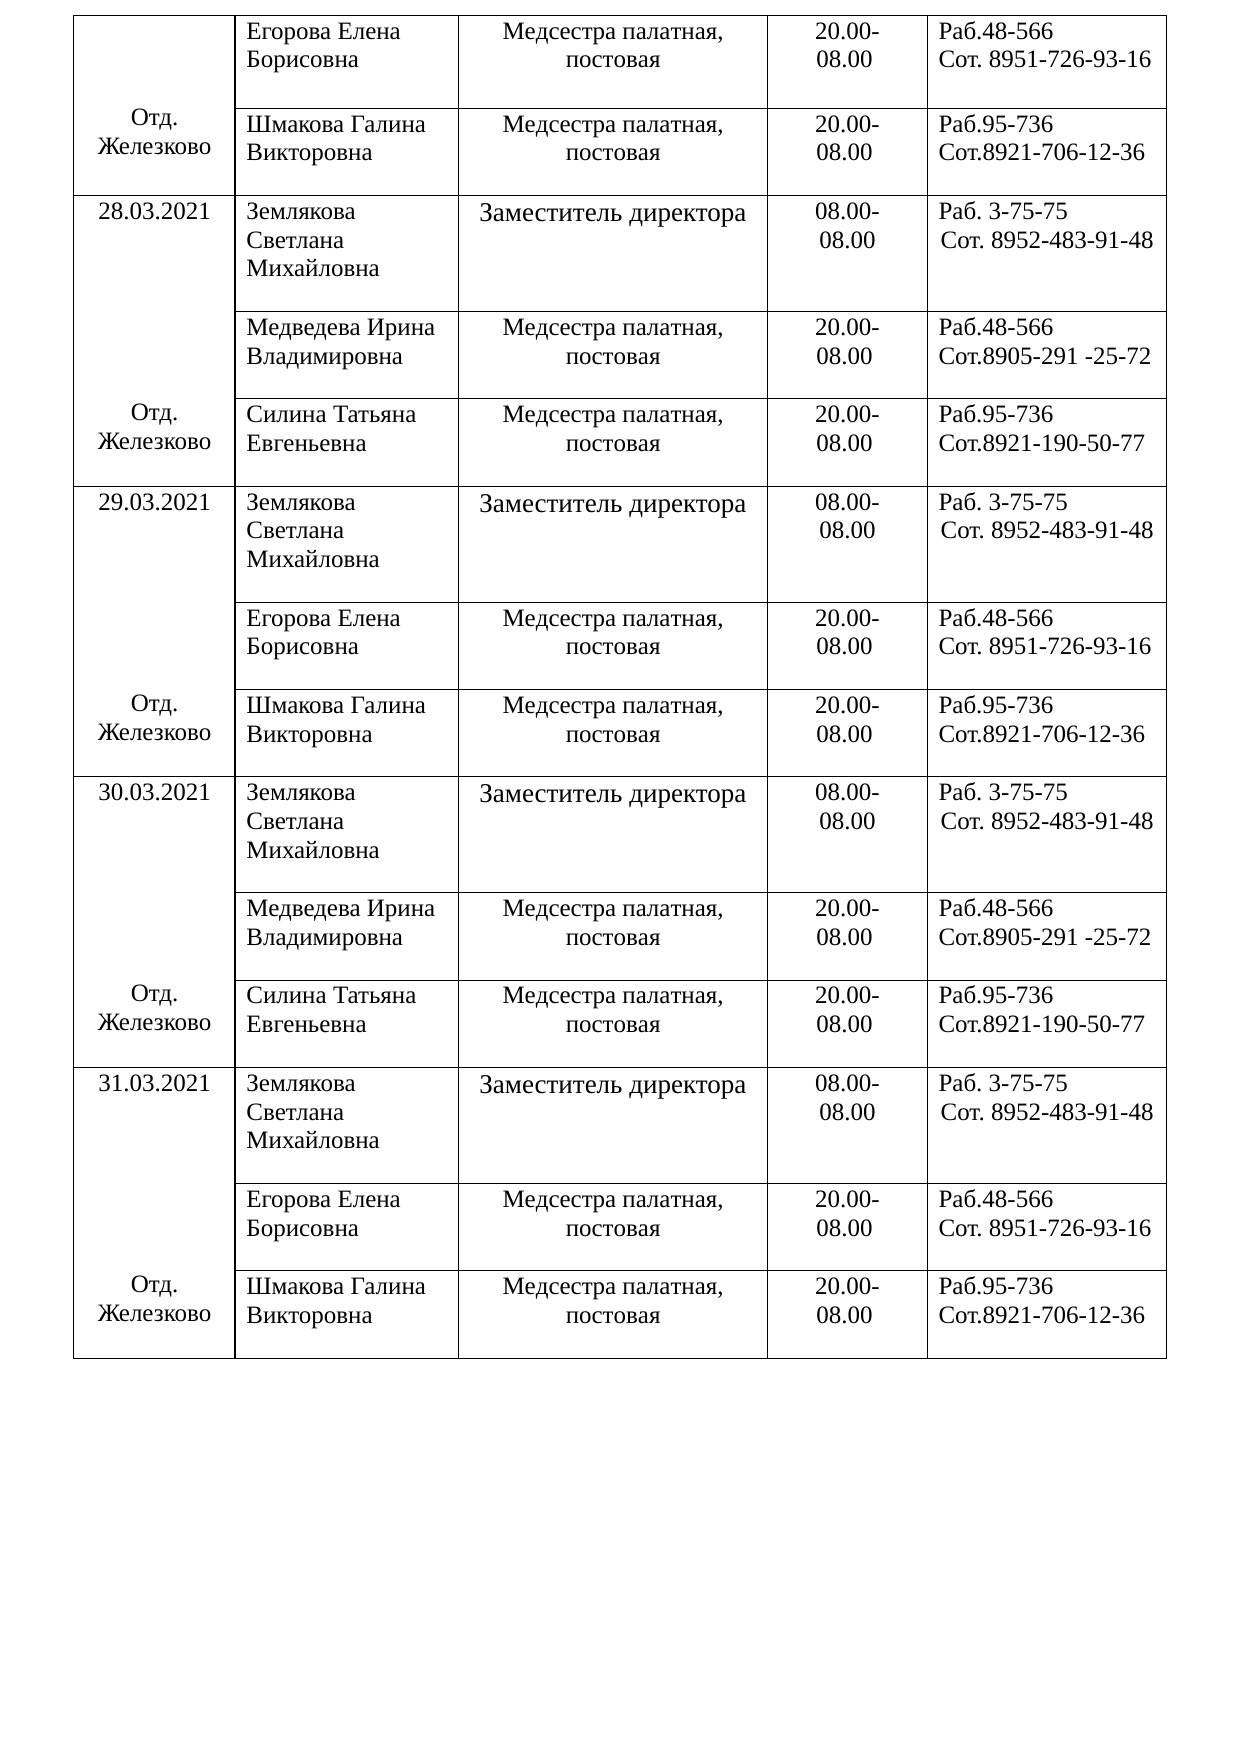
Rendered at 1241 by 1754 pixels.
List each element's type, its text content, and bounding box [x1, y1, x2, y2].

table_cell Медсестра палатная, постовая [459, 312, 767, 398]
table_cell Раб. 3-75-75 Сот. 8952-483-91-48 [928, 777, 1166, 892]
table_cell Егорова Елена Борисовна [236, 1184, 458, 1270]
table_cell Раб.48-566 Сот. 8951-726-93-16 [928, 603, 1166, 689]
table_cell Землякова Светлана Михайловна [236, 196, 458, 311]
table_cell 08.00- 08.00 [768, 487, 927, 602]
table_cell Раб.48-566 Сот.8905-291 -25-72 [928, 312, 1166, 398]
table_cell 20.00- 08.00 [768, 893, 927, 979]
table_cell 28.03.2021 Отд. Железково [74, 196, 234, 486]
table_cell Раб. 3-75-75 Сот. 8952-483-91-48 [928, 196, 1166, 311]
table_cell 20.00- 08.00 [768, 603, 927, 689]
table_cell 08.00- 08.00 [768, 196, 927, 311]
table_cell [74, 16, 234, 195]
table_cell Егорова Елена Борисовна [236, 603, 458, 689]
table_cell Заместитель директора [459, 1068, 767, 1183]
table_cell 08.00- 08.00 [768, 1068, 927, 1183]
table_cell Медсестра палатная, постовая [459, 981, 767, 1067]
table_cell Раб.95-736 Сот.8921-706-12-36 [928, 1271, 1166, 1357]
table_cell 08.00- 08.00 [768, 777, 927, 892]
table_cell Медведева Ирина Владимировна [236, 312, 458, 398]
table_cell Землякова Светлана Михайловна [236, 777, 458, 892]
table_cell Раб.95-736 Сот.8921-706-12-36 [928, 109, 1166, 195]
table_cell 20.00- 08.00 [768, 690, 927, 776]
table_cell Раб. 3-75-75 Сот. 8952-483-91-48 [928, 1068, 1166, 1183]
table_cell 31.03.2021 Отд. Железково [74, 1068, 234, 1357]
table_cell Медсестра палатная, постовая [459, 109, 767, 195]
table_cell Медведева Ирина Владимировна [236, 893, 458, 979]
table_cell Раб.48-566 Сот.8905-291 -25-72 [928, 893, 1166, 979]
table_cell Раб.95-736 Сот.8921-706-12-36 [928, 690, 1166, 776]
table_cell Медсестра палатная, постовая [459, 1184, 767, 1270]
table_cell Медсестра палатная, постовая [459, 399, 767, 486]
table_cell Раб.48-566 Сот. 8951-726-93-16 [928, 1184, 1166, 1270]
table_cell Раб.95-736 Сот.8921-190-50-77 [928, 399, 1166, 486]
table_cell 20.00- 08.00 [768, 16, 927, 108]
table_cell Силина Татьяна Евгеньевна [236, 981, 458, 1067]
table_cell 29.03.2021 Отд. Железково [74, 487, 234, 776]
table_cell Шмакова Галина Викторовна [236, 1271, 458, 1357]
table_cell 20.00- 08.00 [768, 981, 927, 1067]
table_cell Силина Татьяна Евгеньевна [236, 399, 458, 486]
table_cell Заместитель директора [459, 777, 767, 892]
table_cell Егорова Елена Борисовна [236, 16, 458, 108]
table_cell Шмакова Галина Викторовна [236, 690, 458, 776]
table_cell 20.00- 08.00 [768, 399, 927, 486]
table_cell Землякова Светлана Михайловна [236, 487, 458, 602]
table_cell Шмакова Галина Викторовна [236, 109, 458, 195]
table_cell Медсестра палатная, постовая [459, 16, 767, 108]
table_cell Заместитель директора [459, 487, 767, 602]
table_cell 20.00- 08.00 [768, 1271, 927, 1357]
table_cell 20.00- 08.00 [768, 1184, 927, 1270]
table_cell Раб.95-736 Сот.8921-190-50-77 [928, 981, 1166, 1067]
table_cell Заместитель директора [459, 196, 767, 311]
table_cell 20.00- 08.00 [768, 109, 927, 195]
table_cell 30.03.2021 Отд. Железково [74, 777, 234, 1067]
table_cell Раб.48-566 Сот. 8951-726-93-16 [928, 16, 1166, 108]
table_cell Медсестра палатная, постовая [459, 893, 767, 979]
table_cell Медсестра палатная, постовая [459, 1271, 767, 1357]
table_cell Землякова Светлана Михайловна [236, 1068, 458, 1183]
table_cell Медсестра палатная, постовая [459, 690, 767, 776]
table_cell Раб. 3-75-75 Сот. 8952-483-91-48 [928, 487, 1166, 602]
table_cell 20.00- 08.00 [768, 312, 927, 398]
table_cell Медсестра палатная, постовая [459, 603, 767, 689]
